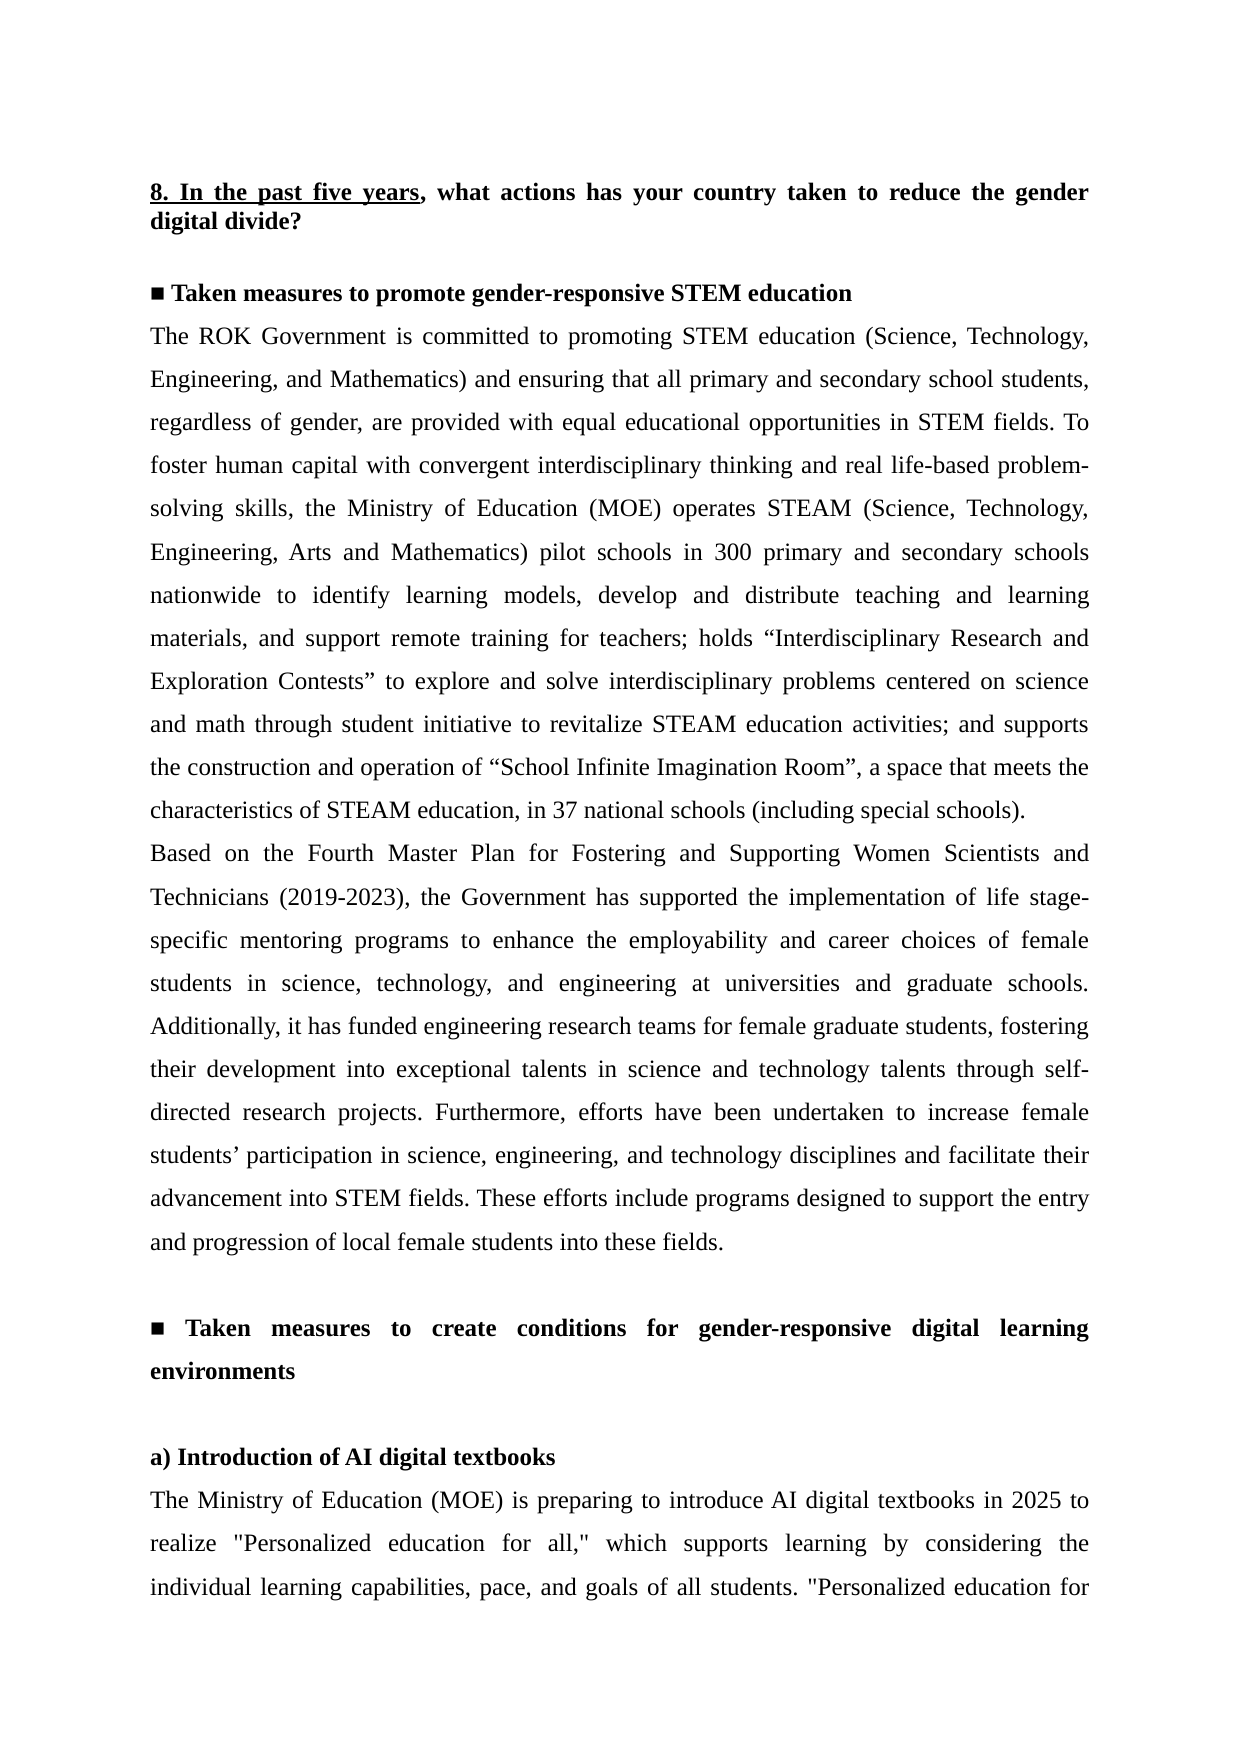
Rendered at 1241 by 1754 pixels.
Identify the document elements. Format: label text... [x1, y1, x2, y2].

text ■ Taken measures to create conditions for gender-responsive digital learning environments [150, 1313, 1090, 1385]
text 8. In the past five years, what actions has your country taken to reduce the gender digital divide? [150, 177, 1090, 235]
text Based on the Fourth Master Plan for Fostering and Supporting Women Scientists and Technicians (2019-2023), the Government has supported the implementation of life stage-specific mentoring programs to enhance the employability and career choices of female students in science, technology, and engineering at universities and graduate schools. Additionally, it has funded engineering research teams for female graduate students, fostering their development into exceptional talents in science and technology talents through self-directed research projects. Furthermore, efforts have been undertaken to increase female students’ participation in science, engineering, and technology disciplines and facilitate their advancement into STEM fields. These efforts include programs designed to support the entry and progression of local female students into these fields. [150, 838, 1090, 1255]
text ■ Taken measures to promote gender-responsive STEM education [150, 278, 1090, 307]
text a) Introduction of AI digital textbooks [150, 1442, 1090, 1471]
text The ROK Government is committed to promoting STEM education (Science, Technology, Engineering, and Mathematics) and ensuring that all primary and secondary school students, regardless of gender, are provided with equal educational opportunities in STEM fields. To foster human capital with convergent interdisciplinary thinking and real life-based problem-solving skills, the Ministry of Education (MOE) operates STEAM (Science, Technology, Engineering, Arts and Mathematics) pilot schools in 300 primary and secondary schools nationwide to identify learning models, develop and distribute teaching and learning materials, and support remote training for teachers; holds “Interdisciplinary Research and Exploration Contests” to explore and solve interdisciplinary problems centered on science and math through student initiative to revitalize STEAM education activities; and supports the construction and operation of “School Infinite Imagination Room”, a space that meets the characteristics of STEAM education, in 37 national schools (including special schools). [150, 321, 1090, 824]
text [150, 1485, 1090, 1600]
